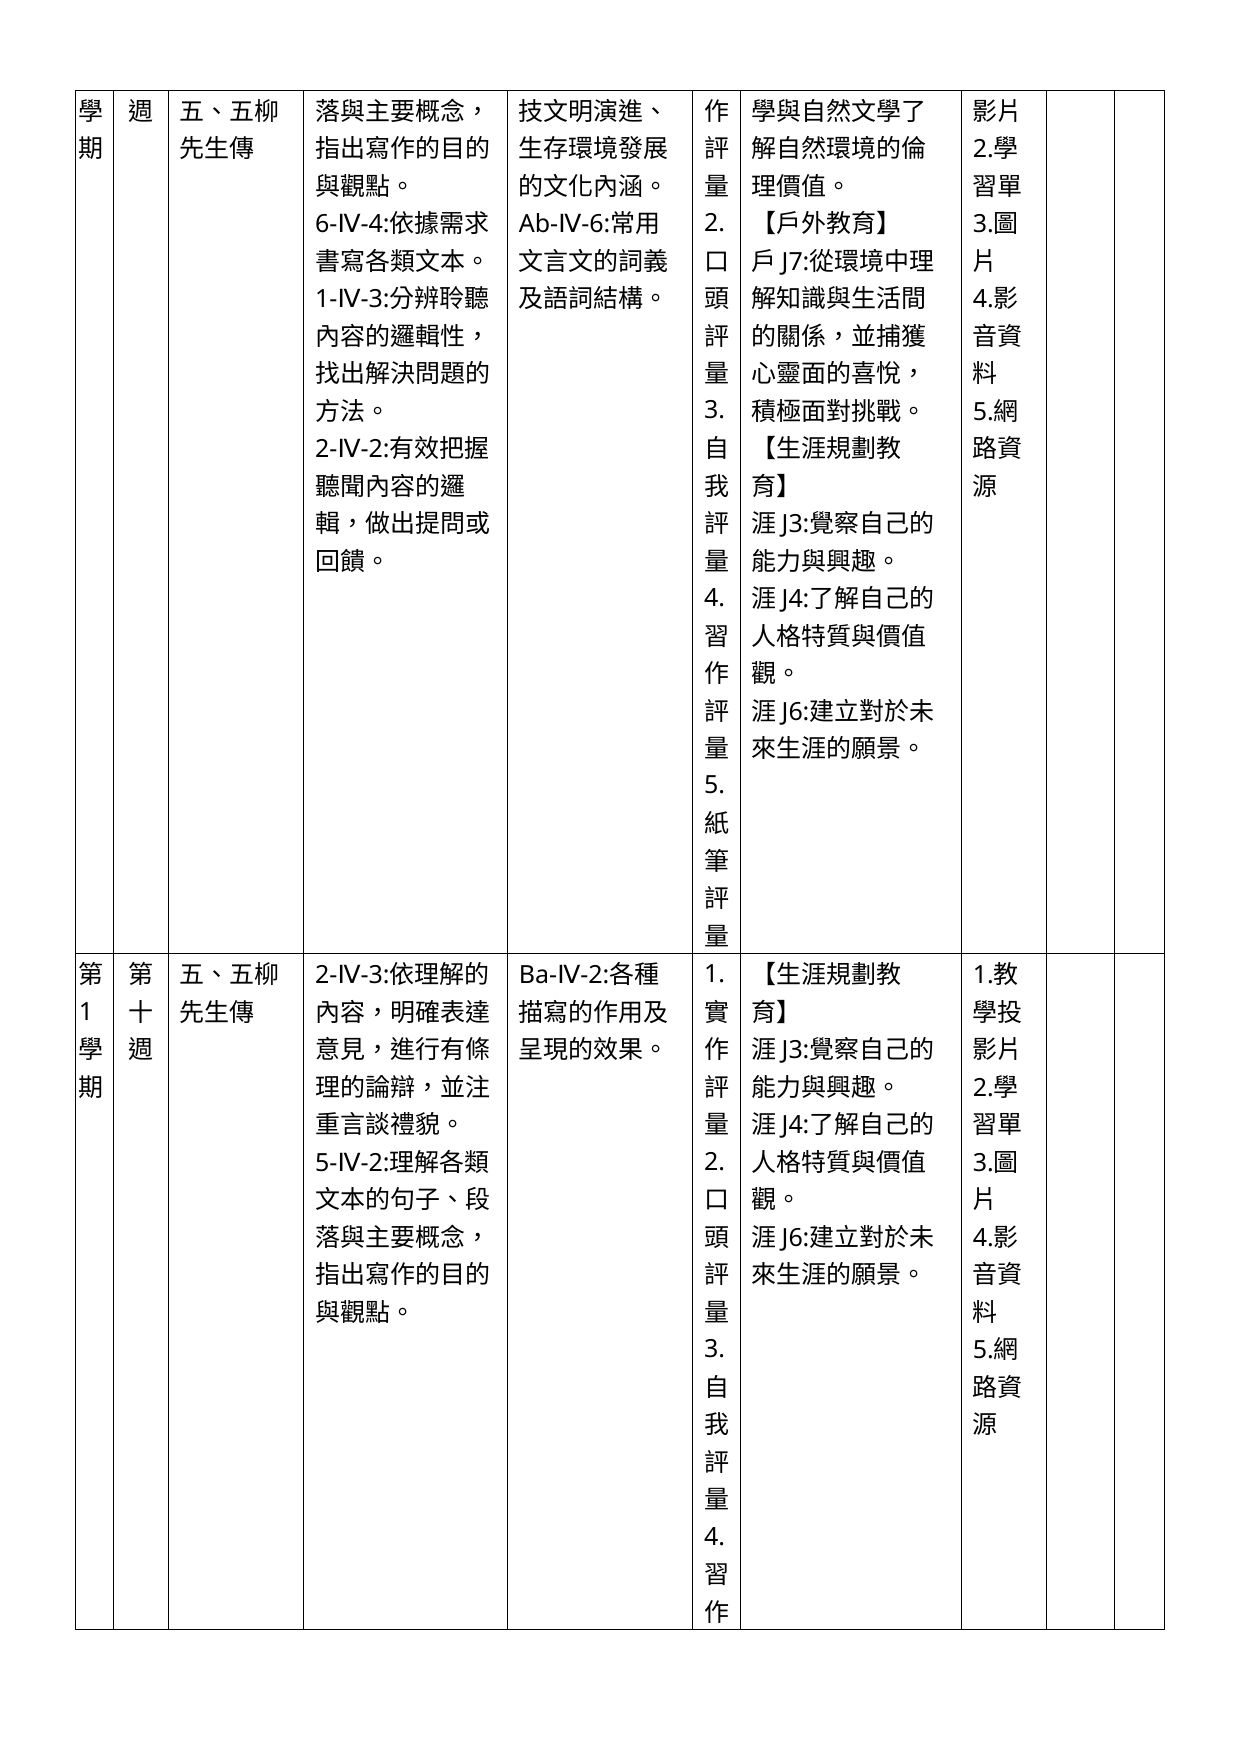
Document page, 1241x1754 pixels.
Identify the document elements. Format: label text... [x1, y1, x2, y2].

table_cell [693, 954, 740, 1629]
table_cell [1115, 91, 1164, 953]
table_cell 第十週 [114, 954, 168, 1629]
table_cell [1047, 91, 1114, 953]
table_cell 第1學期 [76, 954, 113, 1629]
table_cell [693, 91, 740, 953]
table_cell [1047, 954, 1114, 1629]
table_cell 第九週 [114, 91, 168, 953]
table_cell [741, 954, 961, 1629]
table_cell 五、五柳先生傳 [169, 954, 303, 1629]
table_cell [508, 954, 692, 1629]
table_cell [304, 91, 507, 953]
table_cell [962, 91, 1046, 953]
table_cell 第1學期 [76, 91, 113, 953]
table_cell 四、田園之秋選 五、五柳先生傳 [169, 91, 303, 953]
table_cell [508, 91, 692, 953]
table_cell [962, 954, 1046, 1629]
table_cell [1115, 954, 1164, 1629]
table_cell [741, 91, 961, 953]
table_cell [304, 954, 507, 1629]
